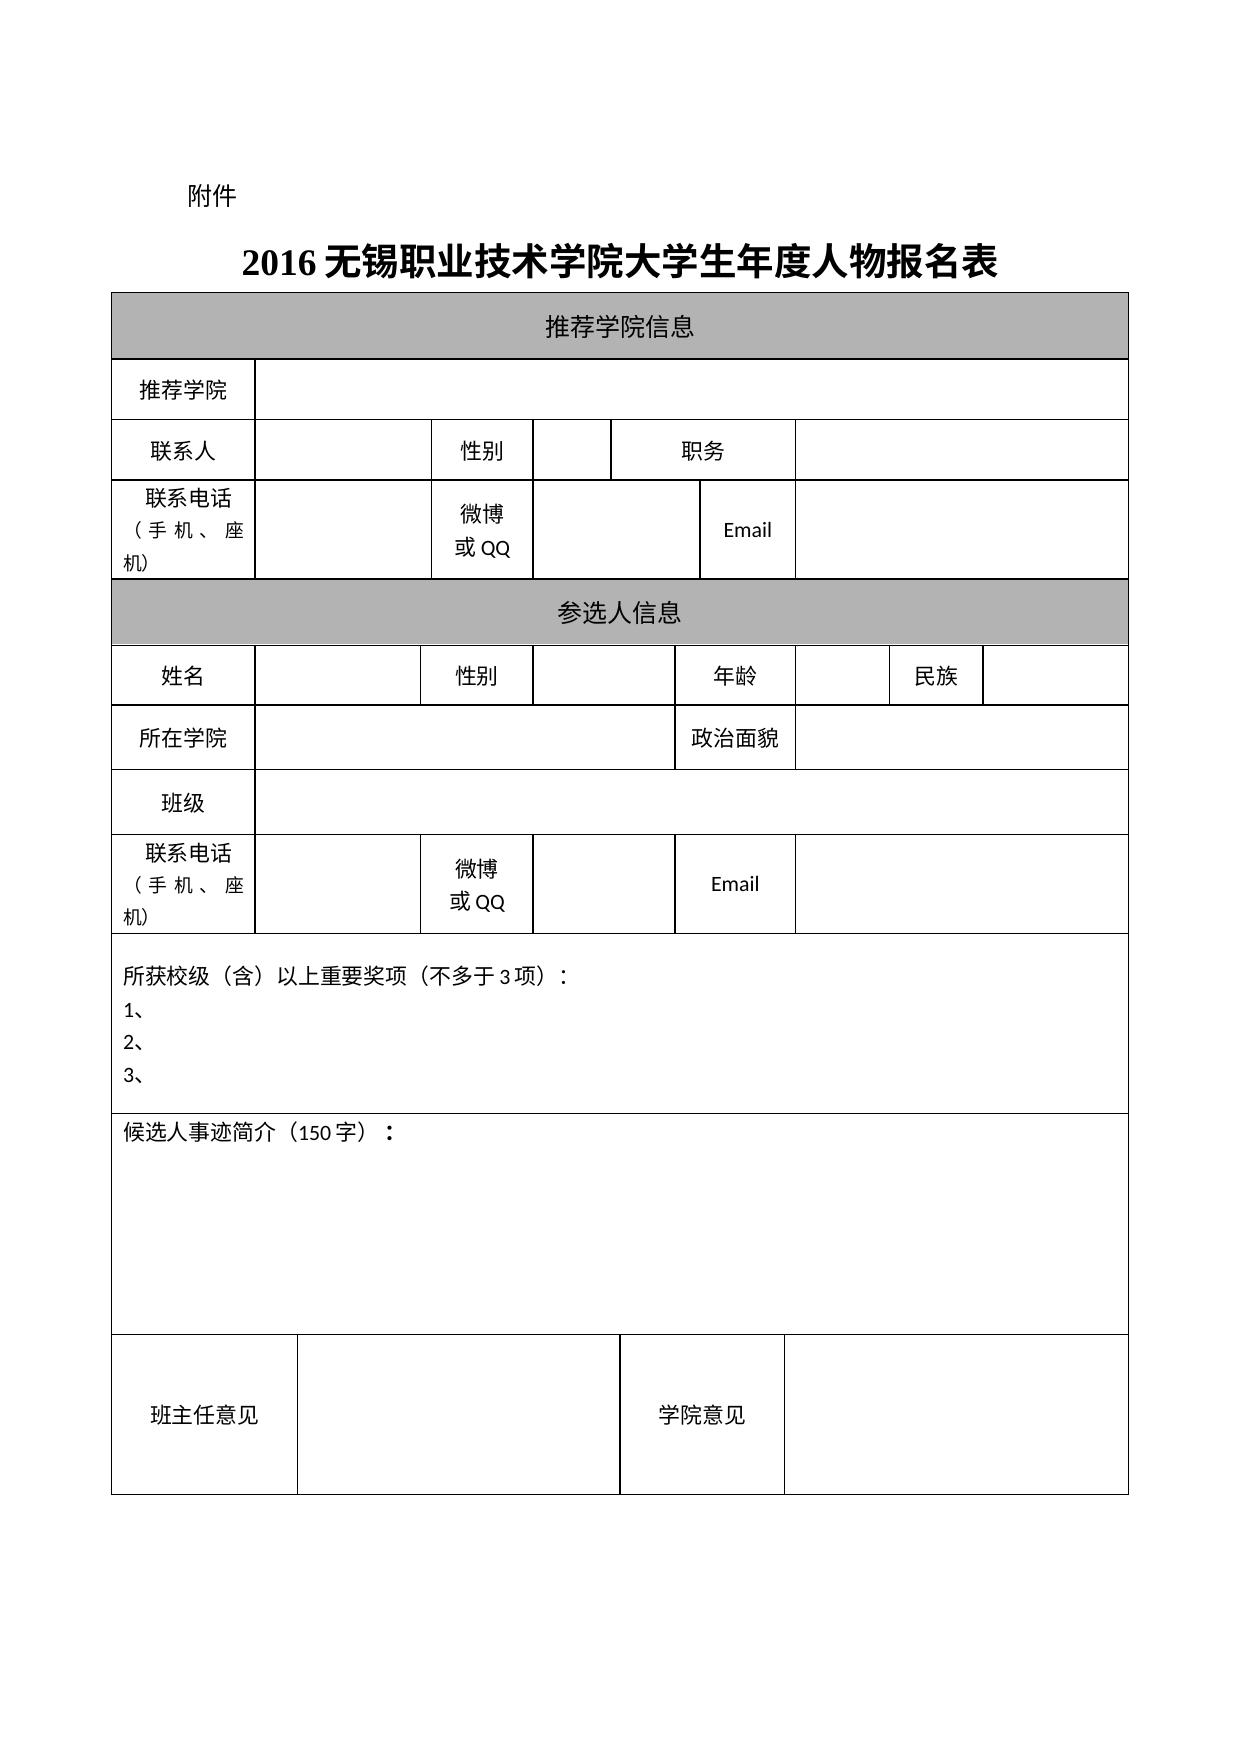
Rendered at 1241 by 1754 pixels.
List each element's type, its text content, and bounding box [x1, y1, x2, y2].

table_cell [534, 646, 674, 704]
table_cell [256, 706, 674, 769]
table_cell 班主任意见 [112, 1335, 297, 1494]
table_cell 班级 [112, 770, 254, 833]
table_cell [984, 646, 1128, 704]
table_cell 微博 或QQ [432, 481, 532, 578]
table_cell 候选人事迹简介（150字） ： [112, 1114, 1128, 1334]
table_cell 年龄 [676, 646, 795, 704]
table_cell Email [701, 481, 795, 578]
text 附件 [187, 162, 1053, 227]
table_cell [796, 646, 889, 704]
table_cell [256, 835, 420, 933]
table_cell [256, 646, 420, 704]
table_cell [785, 1335, 1128, 1494]
table_cell [256, 420, 431, 479]
table_cell [796, 835, 1128, 933]
table_cell 姓名 [112, 646, 254, 704]
table_cell [298, 1335, 619, 1494]
table_cell 学院意见 [621, 1335, 784, 1494]
table_cell [796, 481, 1128, 578]
table_cell 职务 [612, 420, 795, 479]
table_cell 政治面貌 [676, 706, 795, 769]
table_cell 性别 [432, 420, 532, 479]
table_cell 民族 [890, 646, 982, 704]
table_cell [534, 481, 699, 578]
table_cell 所在学院 [112, 706, 254, 769]
table_cell 性别 [421, 646, 532, 704]
text 2016无锡职业技术学院大学生年度人物报名表 [187, 227, 1053, 292]
table_cell [256, 360, 1128, 419]
table_cell 微博 或QQ [421, 835, 532, 933]
table_cell [256, 481, 431, 578]
table_cell [796, 706, 1128, 769]
table_cell 联系电话 （手机、座机） [112, 481, 254, 578]
table_cell 推荐学院 [112, 360, 254, 419]
table_cell 联系电话 （手机、座机） [112, 835, 254, 933]
table_cell [796, 420, 1128, 479]
table_header 推荐学院信息 [112, 293, 1128, 358]
table_cell [256, 770, 1128, 833]
table_cell 参选人信息 [112, 580, 1128, 644]
table_cell 所获校级（含）以上重要奖项（不多于3项）： 1、 2、 3、 [112, 934, 1128, 1113]
table_cell [534, 420, 610, 479]
table_cell Email [676, 835, 795, 933]
table_cell 联系人 [112, 420, 254, 479]
table_cell [534, 835, 674, 933]
